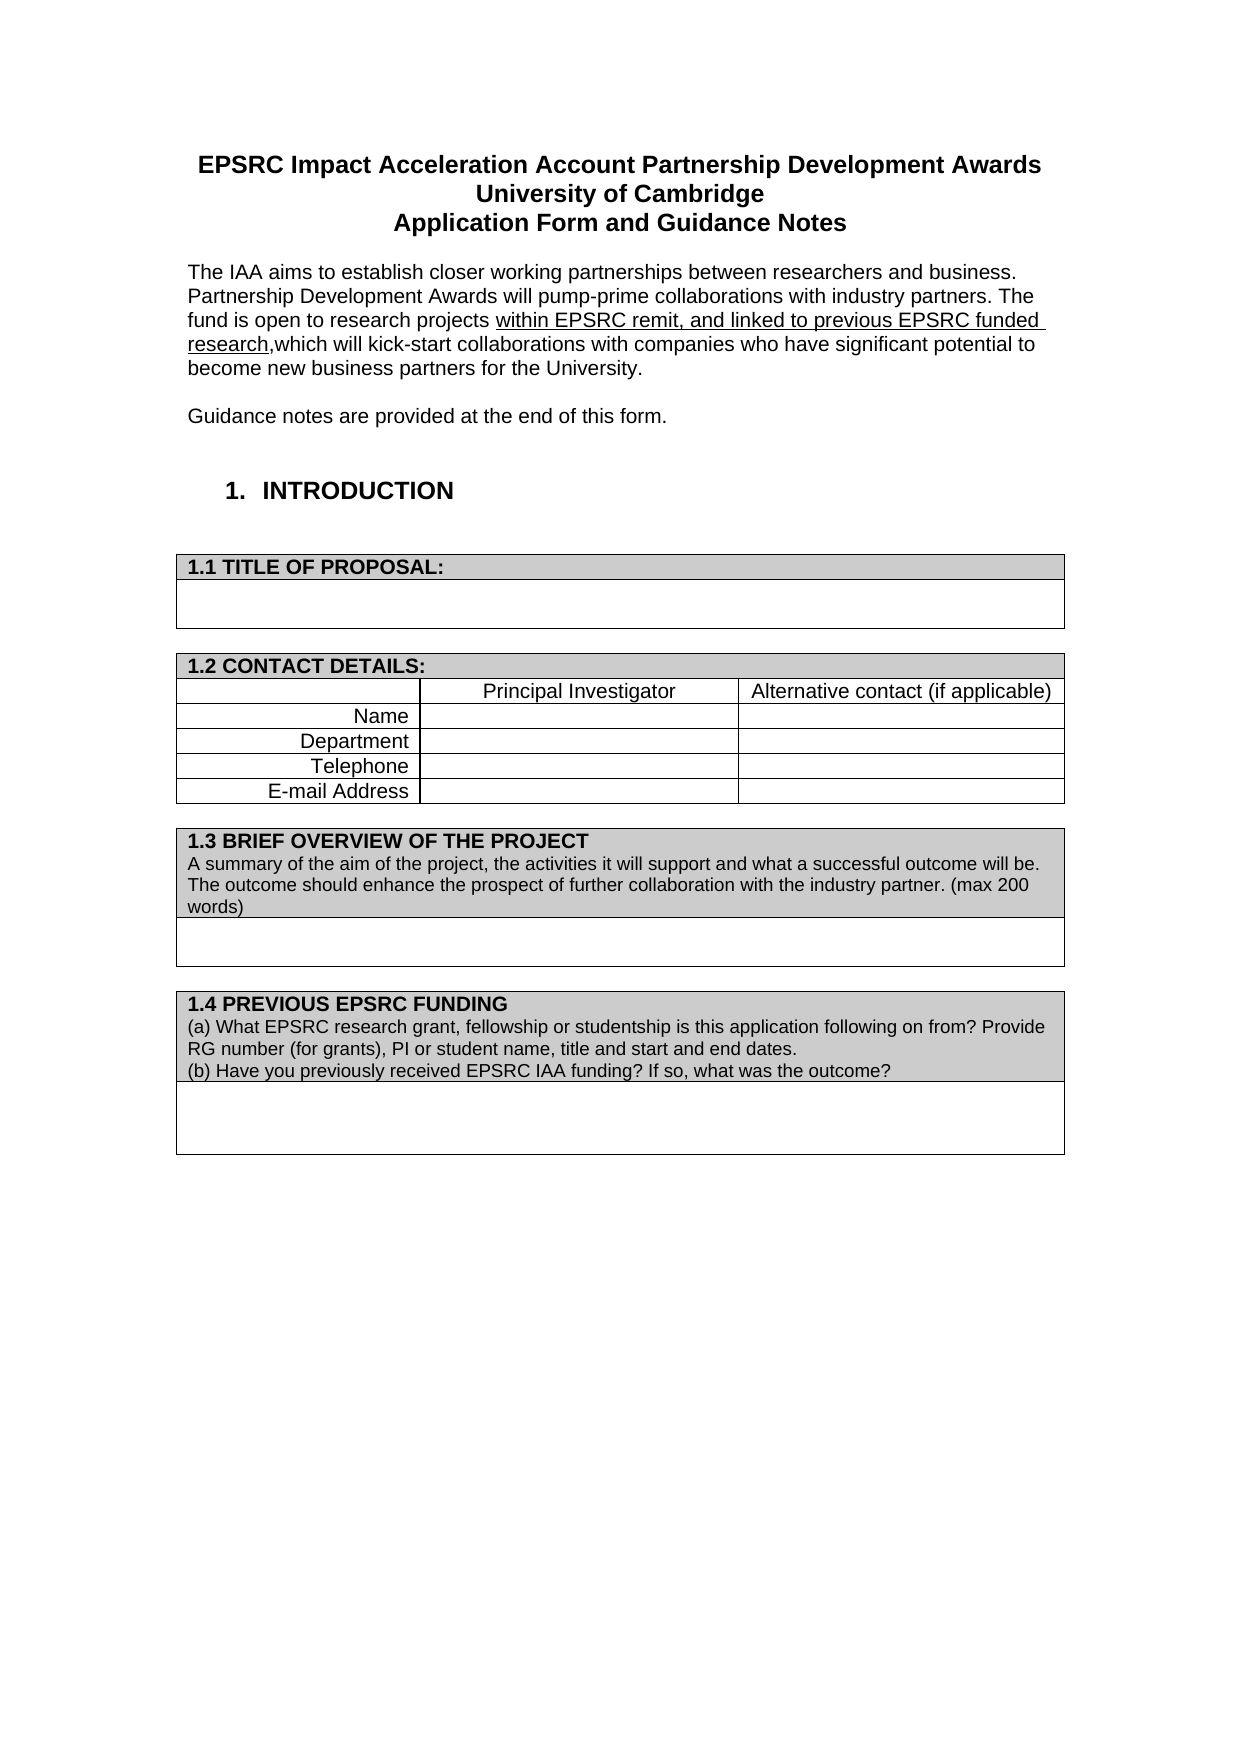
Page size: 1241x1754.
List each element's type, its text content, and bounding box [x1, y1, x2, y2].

table_header 1.3 BRIEF OVERVIEW OF THE PROJECT A summary of the aim of the project, the activities it will support and what a successful outcome will be. The outcome should enhance the prospect of further collaboration with the industry partner. (max 200 words) [177, 829, 1064, 917]
text Application Form and Guidance Notes [187, 207, 1053, 236]
table_cell [177, 679, 419, 703]
table_cell [739, 779, 1064, 803]
text Guidance notes are provided at the end of this form. [187, 404, 1053, 428]
table_cell Telephone [177, 754, 419, 778]
table_cell [739, 704, 1064, 728]
table_cell Name [177, 704, 419, 728]
table_cell [421, 779, 738, 803]
table_cell [421, 729, 738, 753]
table_cell [177, 918, 1064, 966]
table_cell Principal Investigator [421, 679, 738, 703]
table_cell [739, 754, 1064, 778]
table_header 1.4 PREVIOUS EPSRC FUNDING (a) What EPSRC research grant, fellowship or studentship is this application following on from? Provide RG number (for grants), PI or student name, title and start and end dates. (b) Have you previously received EPSRC IAA funding? If so, what was the outcome? [177, 992, 1064, 1081]
table_cell [177, 1082, 1064, 1154]
table_cell [421, 704, 738, 728]
table_cell Alternative contact (if applicable) [739, 679, 1064, 703]
table_cell [739, 729, 1064, 753]
text The IAA aims to establish closer working partnerships between researchers and business. Partnership Development Awards will pump-prime collaborations with industry partners. The fund is open to research projects within EPSRC remit, and linked to previous EPSRC funded research,which will kick-start collaborations with companies who have significant potential to become new business partners for the University. [187, 260, 1053, 380]
table_header 1.2 CONTACT DETAILS: [177, 654, 1064, 678]
table_cell [421, 754, 738, 778]
text University of Cambridge [187, 179, 1053, 207]
list INTRODUCTION [225, 476, 1053, 504]
table_cell Department [177, 729, 419, 753]
table_header 1.1 TITLE OF PROPOSAL: [177, 555, 1064, 579]
table_cell E-mail Address [177, 779, 419, 803]
text EPSRC Impact Acceleration Account Partnership Development Awards [187, 150, 1053, 179]
table_cell [177, 580, 1064, 628]
